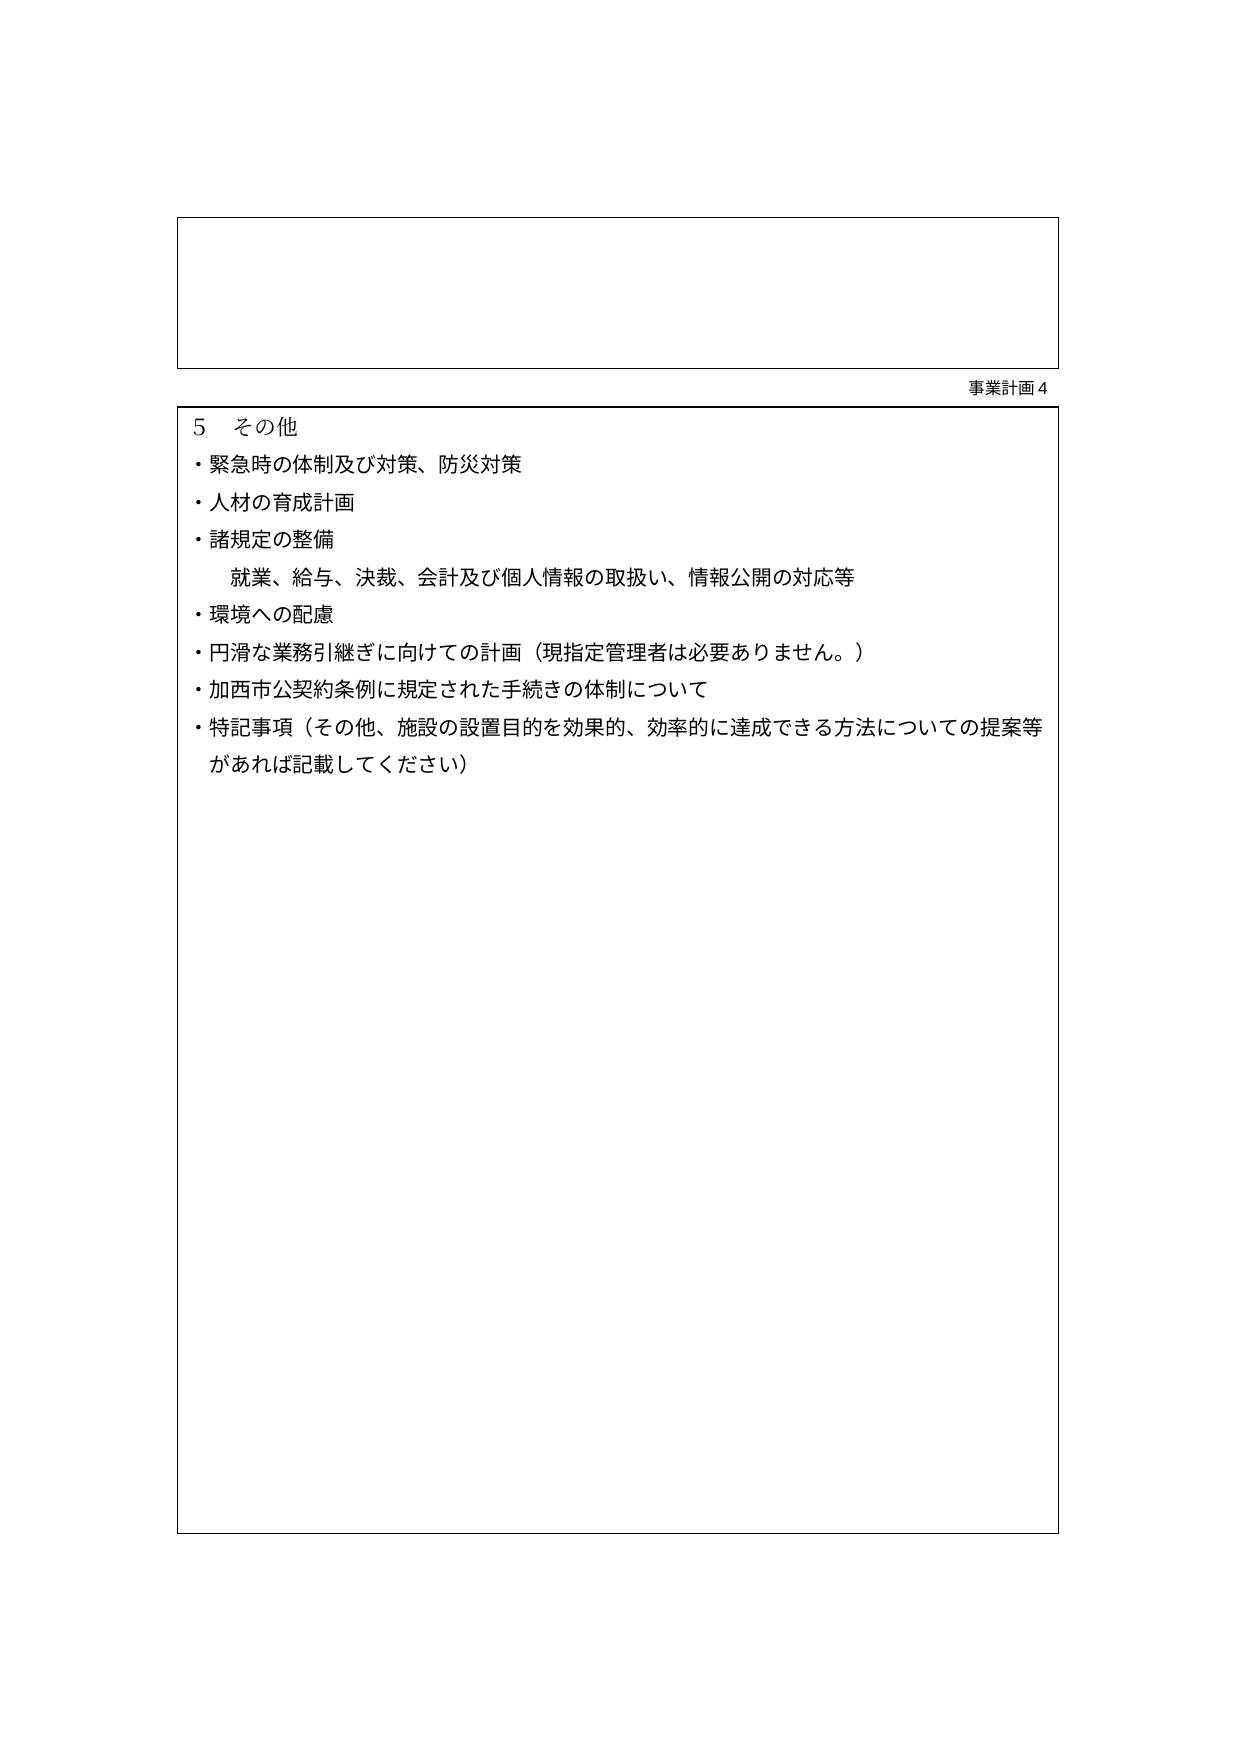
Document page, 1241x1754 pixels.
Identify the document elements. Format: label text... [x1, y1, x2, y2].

table_cell 事業計画4 [177, 369, 1058, 406]
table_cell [178, 408, 1058, 1532]
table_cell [178, 218, 1058, 368]
